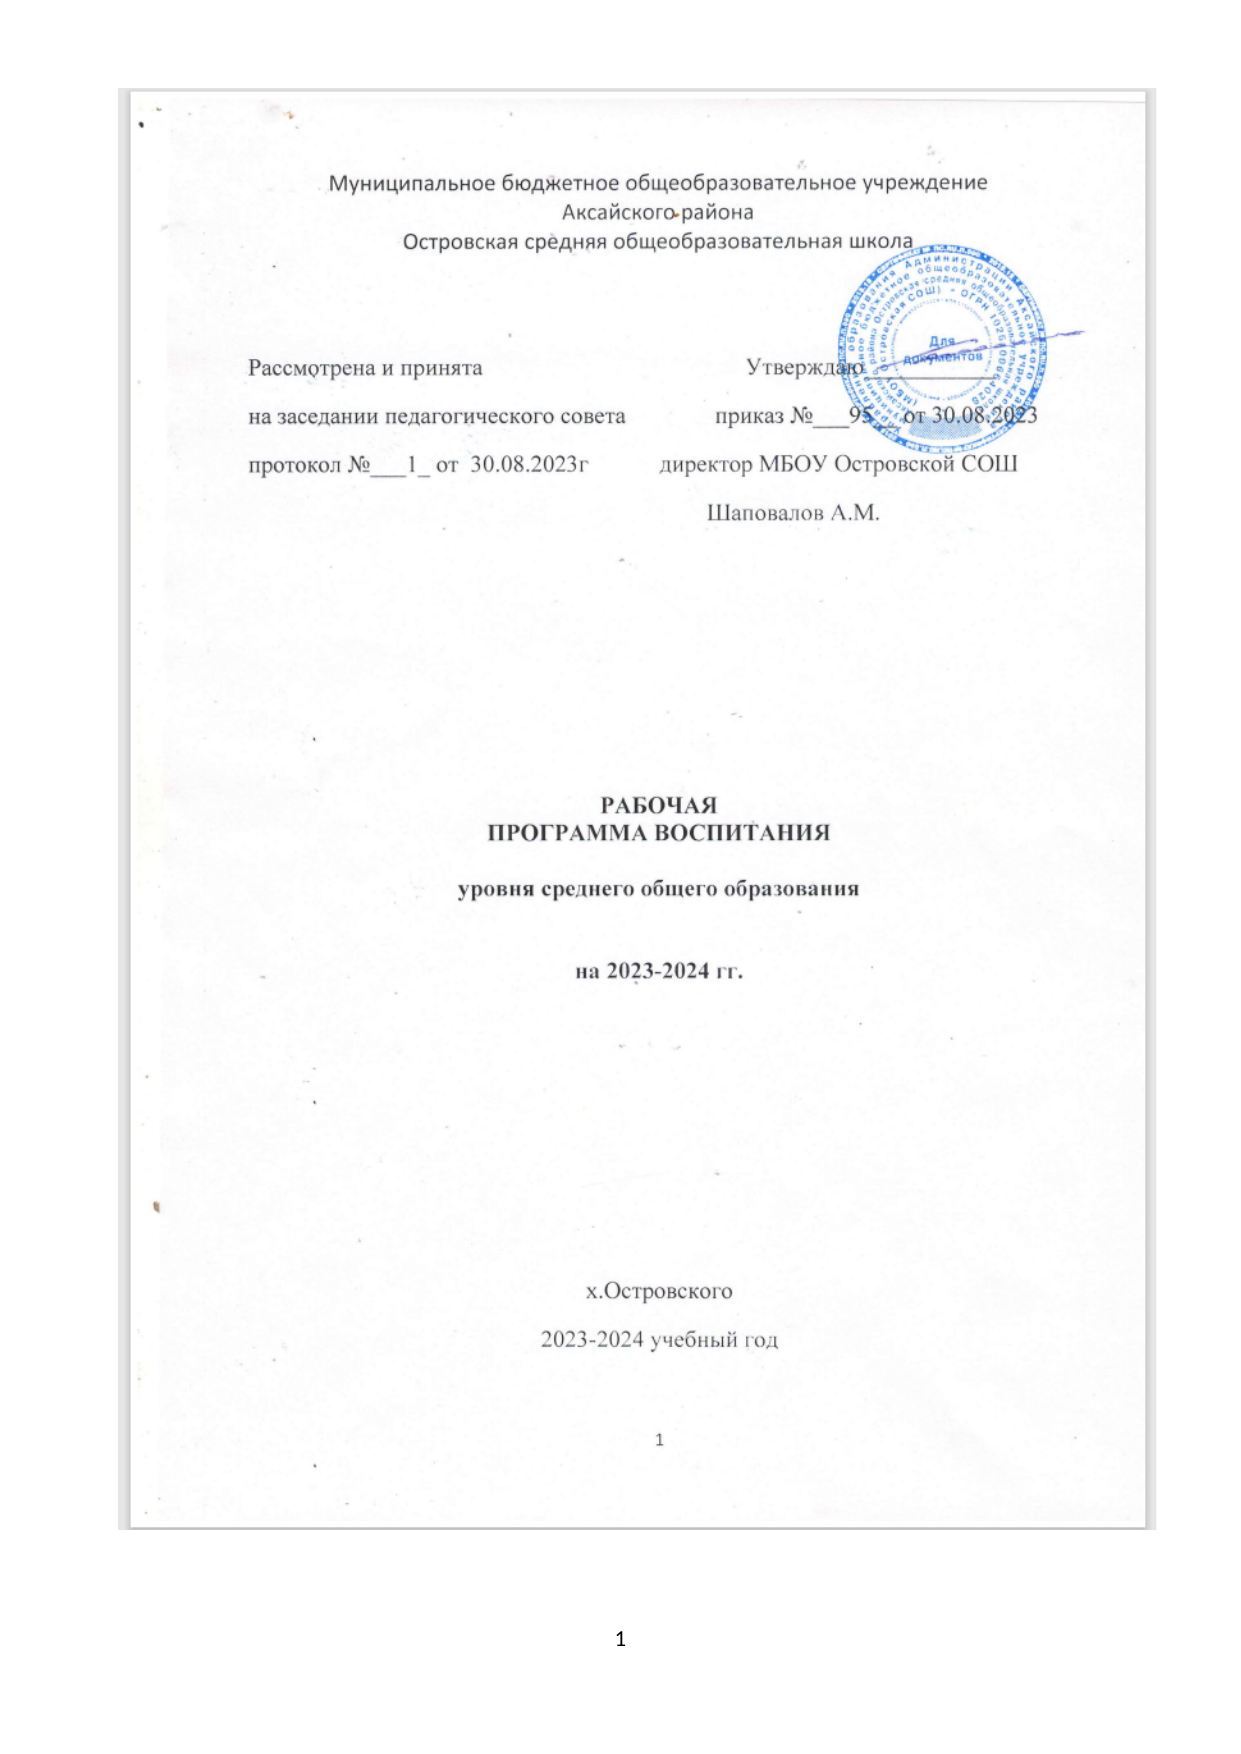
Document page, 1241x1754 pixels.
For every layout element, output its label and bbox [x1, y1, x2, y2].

picture [118, 88, 1157, 1530]
